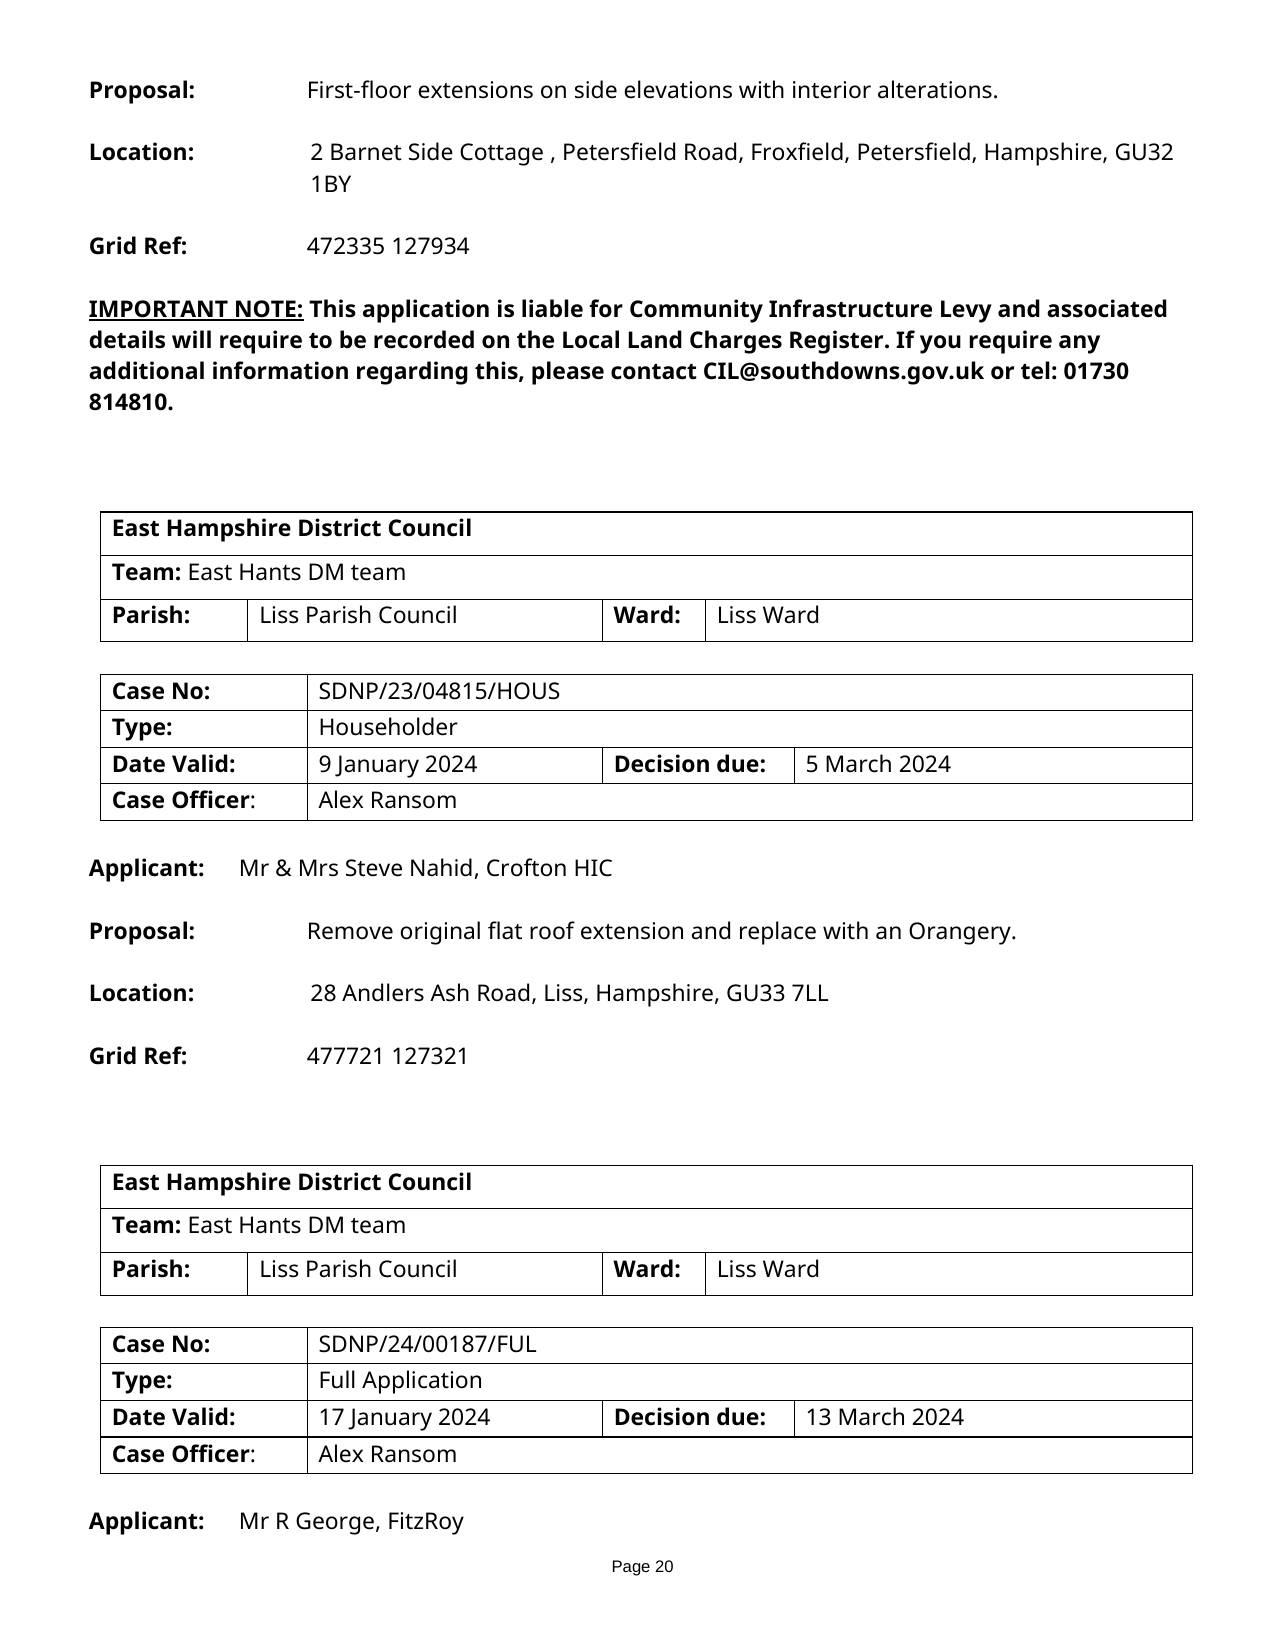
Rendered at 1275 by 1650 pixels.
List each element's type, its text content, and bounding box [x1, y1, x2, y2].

table_cell 9 January 2024 [308, 748, 602, 783]
table_header Case No: [101, 675, 307, 710]
table_header East Hampshire District Council [101, 1166, 1192, 1208]
table_header SDNP/24/00187/FUL [308, 1328, 1192, 1363]
table_cell Case Officer: [101, 1438, 307, 1473]
table_cell Alex Ransom [308, 784, 1192, 820]
table_cell 17 January 2024 [308, 1401, 602, 1436]
table_cell Householder [308, 711, 1192, 747]
table_header East Hampshire District Council [101, 513, 1192, 555]
text Grid Ref: 472335 127934 [89, 230, 1196, 261]
text IMPORTANT NOTE: This application is liable for Community Infrastructure Levy and associated details will require to be recorded on the Local Land Charges Register. If you require any additional information regarding this, please contact CIL@southdowns.gov.uk or tel: 01730 814810. [89, 293, 1196, 418]
text Grid Ref: 477721 127321 [89, 1039, 1196, 1071]
text Location: 28 Andlers Ash Road, Liss, Hampshire, GU33 7LL [89, 977, 1196, 1008]
table_cell Team: East Hants DM team [101, 556, 1192, 598]
table_cell Alex Ransom [308, 1438, 1192, 1473]
table_cell Parish: [101, 600, 247, 641]
text Applicant: Mr & Mrs Steve Nahid, Crofton HIC [89, 852, 1196, 883]
table_cell Type: [101, 711, 307, 747]
table_cell Full Application [308, 1364, 1192, 1400]
table_cell Date Valid: [101, 1401, 307, 1436]
table_cell Ward: [603, 1253, 705, 1294]
text Proposal: First-floor extensions on side elevations with interior alterations. [89, 74, 1196, 105]
table_cell Type: [101, 1364, 307, 1400]
table_cell Ward: [603, 600, 705, 641]
table_cell Decision due: [603, 748, 794, 783]
table_header Case No: [101, 1328, 307, 1363]
table_cell Date Valid: [101, 748, 307, 783]
table_cell Case Officer: [101, 784, 307, 820]
table_cell Liss Ward [706, 1253, 1192, 1294]
table_cell Decision due: [603, 1401, 794, 1436]
table_cell Parish: [101, 1253, 247, 1294]
table_header SDNP/23/04815/HOUS [308, 675, 1192, 710]
table_cell 5 March 2024 [795, 748, 1192, 783]
text Proposal: Remove original flat roof extension and replace with an Orangery. [89, 914, 1196, 946]
text Applicant: Mr R George, FitzRoy [89, 1505, 1196, 1537]
text Location: 2 Barnet Side Cottage , Petersfield Road, Froxfield, Petersfield, Hampshire, GU32 1BY [89, 136, 1196, 199]
table_cell Liss Ward [706, 600, 1192, 641]
table_cell Liss Parish Council [248, 1253, 602, 1294]
table_cell Team: East Hants DM team [101, 1209, 1192, 1252]
table_cell 13 March 2024 [795, 1401, 1192, 1436]
table_cell Liss Parish Council [248, 600, 602, 641]
